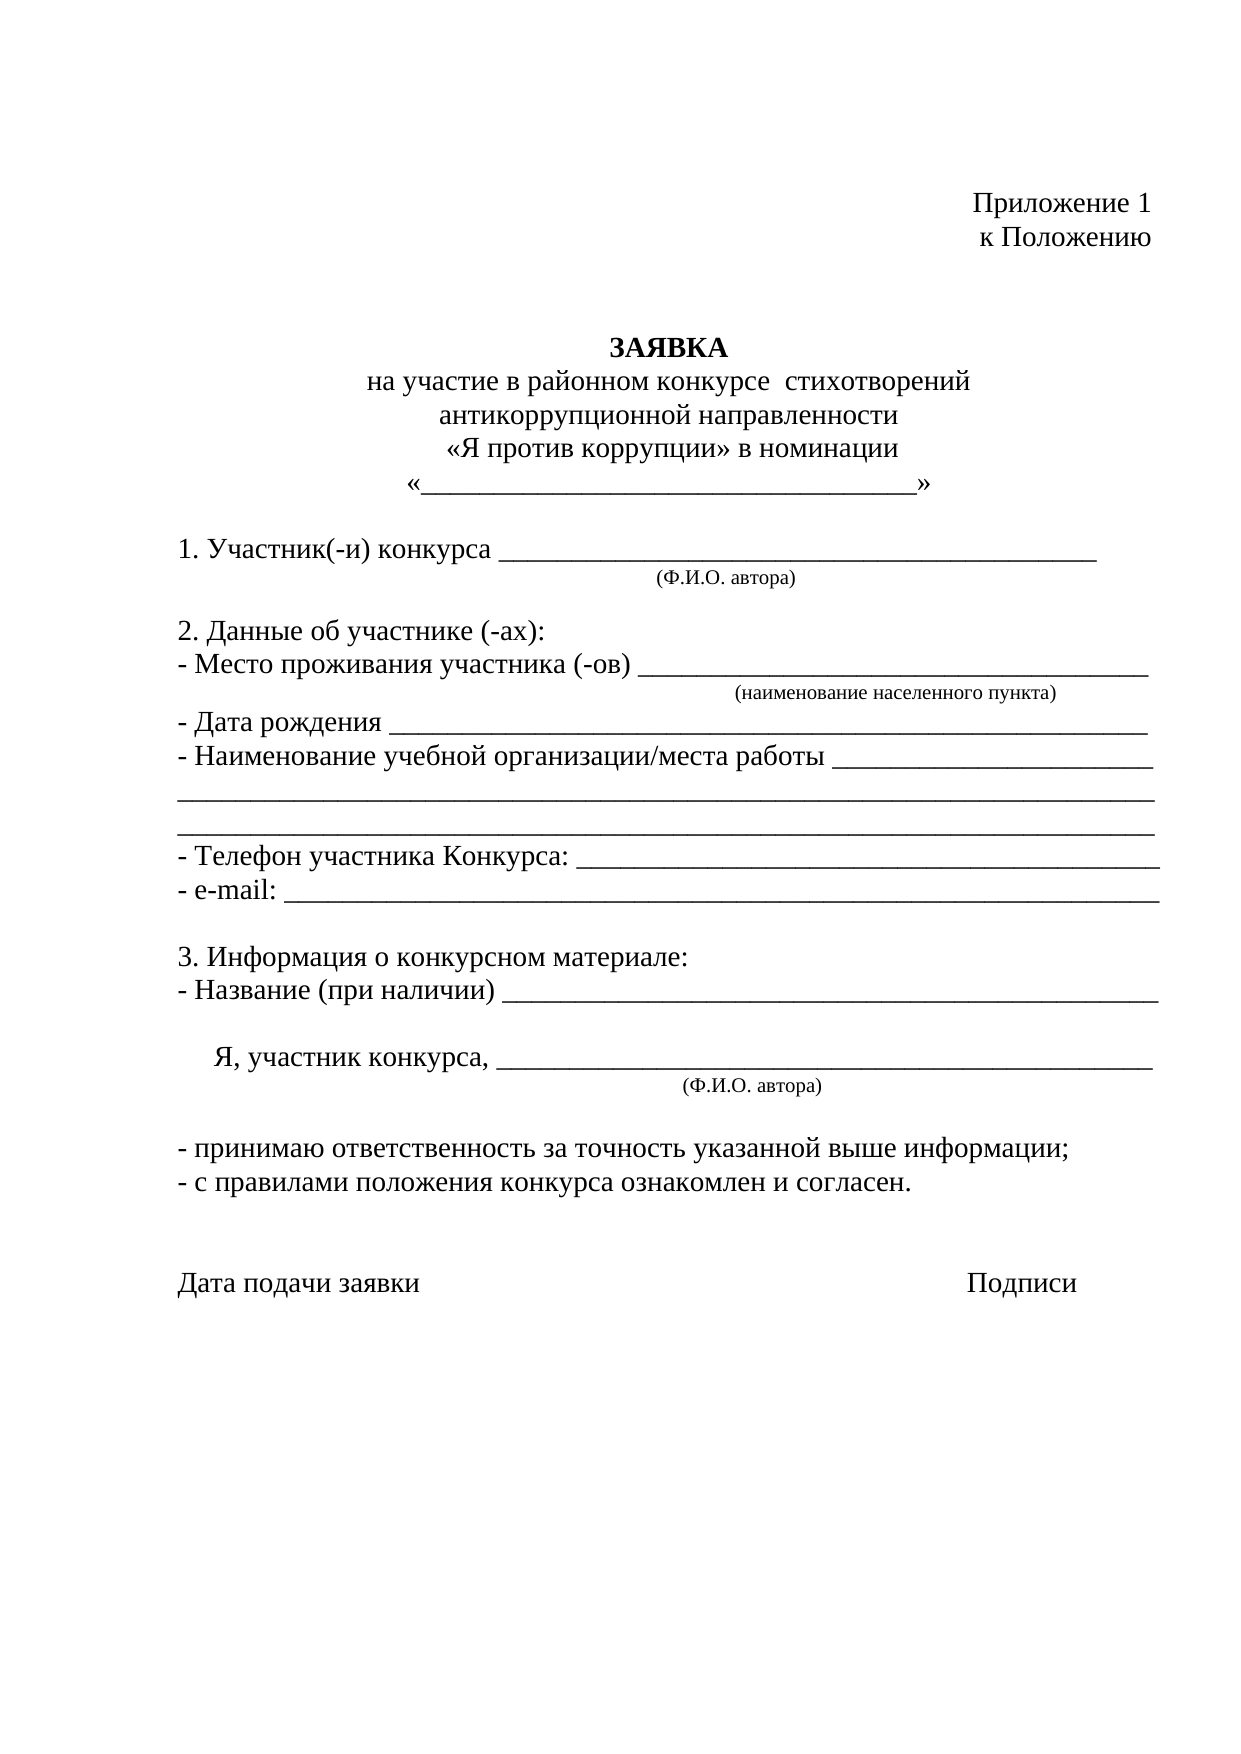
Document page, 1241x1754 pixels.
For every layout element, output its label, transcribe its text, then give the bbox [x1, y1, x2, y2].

text Приложение 1 [177, 185, 1152, 219]
table_header ЗАЯВКА на участие в районном конкурсе стихотворений антикоррупционной направленности «Я против коррупции» в номинации «__________________________________» 1. Участник(-и) конкурса _________________________________________ (Ф.И.О. автора) 2. Данные об участнике (-ах): - Место проживания участника (-ов) ___________________________________ (наименование населенного пункта) - Дата рождения ____________________________________________________ - Наименование учебной организации/места работы ______________________ ______________________________________________________________________________________________________________________________________ - Телефон участника Конкурса: ________________________________________ - е-mail: ____________________________________________________________ 3. Информация о конкурсном материале: - Название (при наличии) _____________________________________________ Я, участник конкурса, _____________________________________________ (Ф.И.О. автора) - принимаю ответственность за точность указанной выше информации; - с правилами положения конкурса ознакомлен и согласен. Дата подачи заявки Подписи [171, 319, 1167, 1376]
text к Положению [177, 219, 1152, 252]
